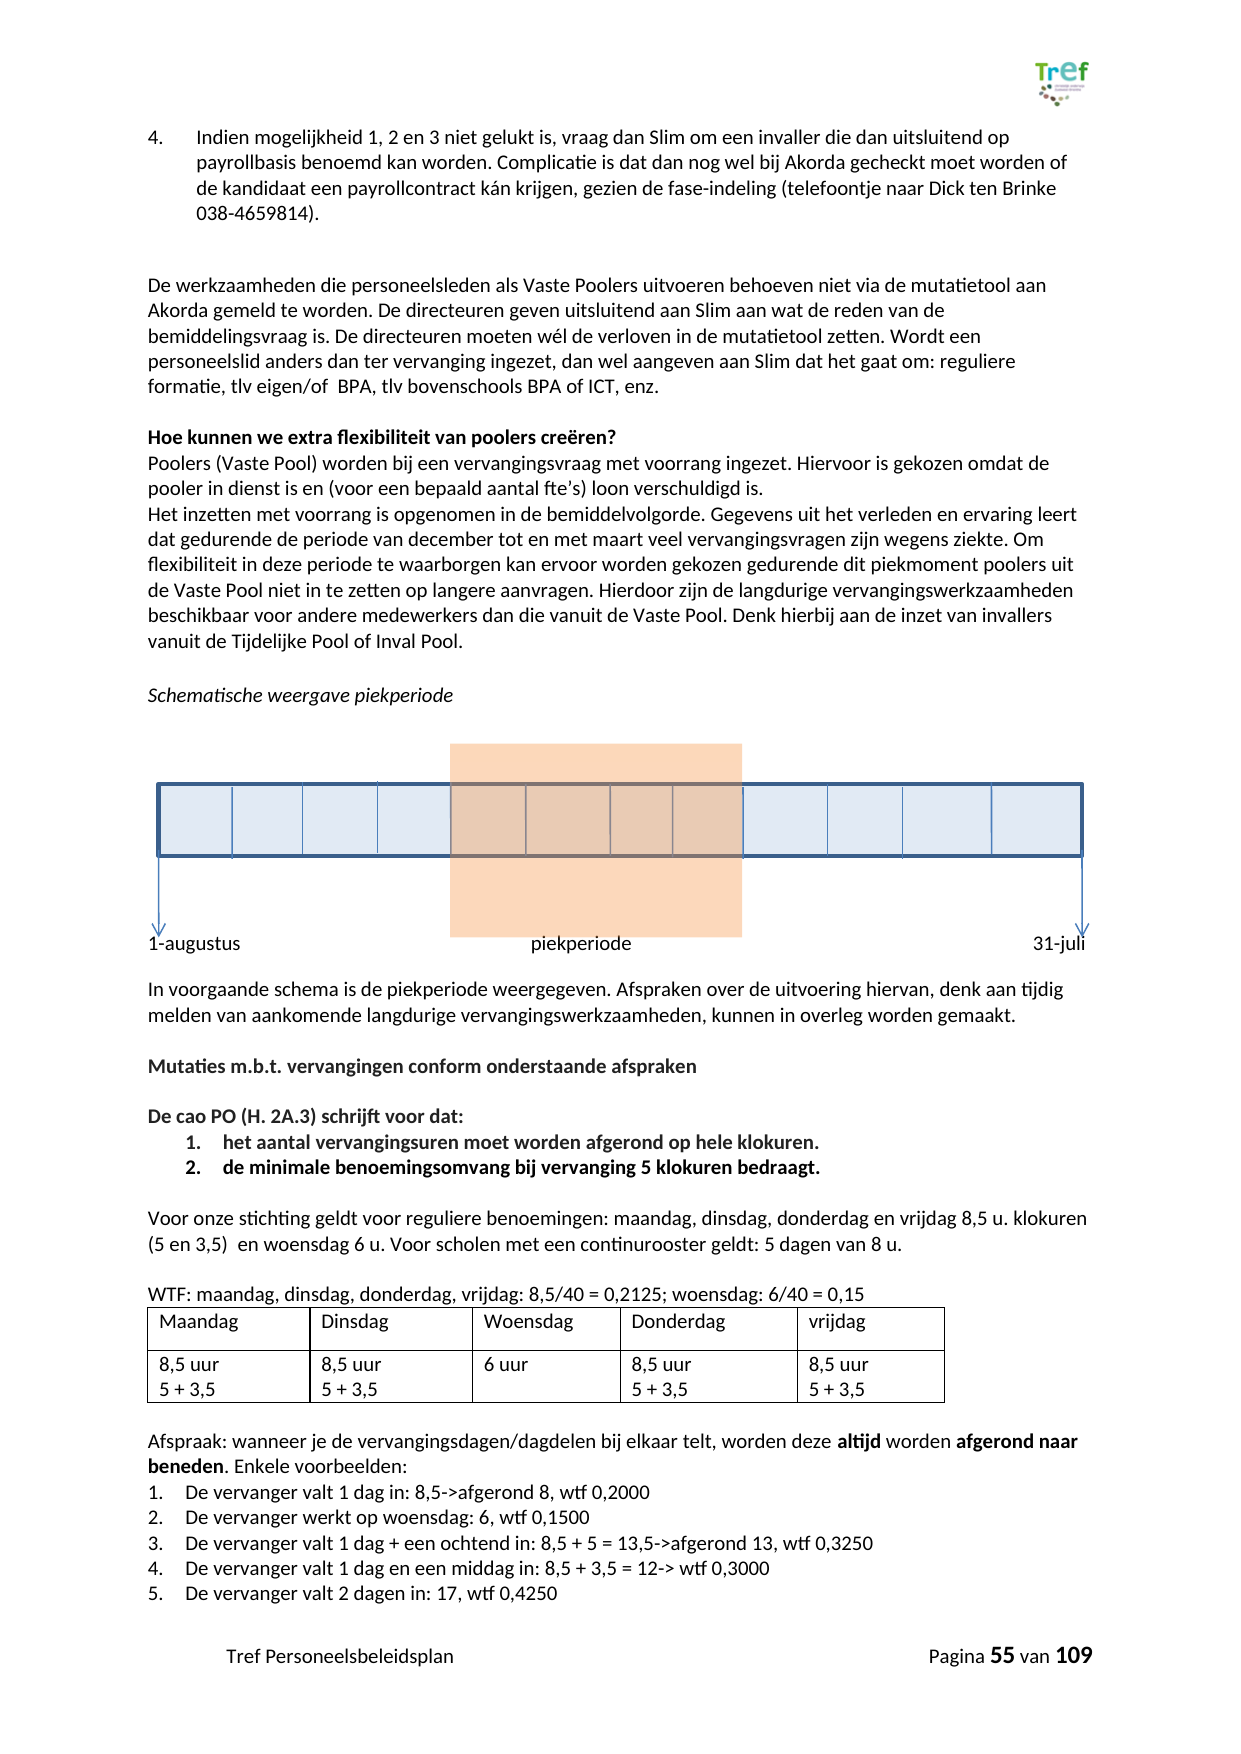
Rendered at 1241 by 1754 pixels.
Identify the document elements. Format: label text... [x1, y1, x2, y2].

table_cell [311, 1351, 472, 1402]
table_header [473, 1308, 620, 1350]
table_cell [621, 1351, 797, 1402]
list De vervanger werkt op woensdag: 6, wtf 0,1500 [148, 1504, 1092, 1530]
list de minimale benoemingsomvang bij vervanging 5 klokuren bedraagt. [185, 1154, 1092, 1180]
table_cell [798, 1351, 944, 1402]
text De werkzaamheden die personeelsleden als Vaste Poolers uitvoeren behoeven niet via de mutatietool aan Akorda gemeld te worden. De directeuren geven uitsluitend aan Slim aan wat de reden van de bemiddelingsvraag is. De directeuren moeten wél de verloven in de mutatietool zetten. Wordt een personeelslid anders dan ter vervanging ingezet, dan wel aangeven aan Slim dat het gaat om: reguliere formatie, tlv eigen/of BPA, tlv bovenschools BPA of ICT, enz. [148, 272, 1092, 399]
text Afspraak: wanneer je de vervangingsdagen/dagdelen bij elkaar telt, worden deze altijd worden afgerond naar beneden. Enkele voorbeelden: [148, 1428, 1092, 1479]
text De cao PO (H. 2A.3) schrijft voor dat: [148, 1104, 1092, 1129]
text Schematische weergave piekperiode [148, 682, 1092, 708]
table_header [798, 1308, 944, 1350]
list De vervanger valt 1 dag + een ochtend in: 8,5 + 5 = 13,5->afgerond 13, wtf 0,3250 [148, 1530, 1092, 1555]
list het aantal vervangingsuren moet worden afgerond op hele klokuren. [185, 1129, 1092, 1154]
text WTF: maandag, dinsdag, donderdag, vrijdag: 8,5/40 = 0,2125; woensdag: 6/40 = 0,15 [148, 1282, 1092, 1307]
text Voor onze stichting geldt voor reguliere benoemingen: maandag, dinsdag, donderdag en vrijdag 8,5 u. klokuren (5 en 3,5) en woensdag 6 u. Voor scholen met een continurooster geldt: 5 dagen van 8 u. [148, 1205, 1092, 1256]
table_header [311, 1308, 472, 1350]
text Hoe kunnen we extra flexibiliteit van poolers creëren? Poolers (Vaste Pool) worden bij een vervangingsvraag met voorrang ingezet. Hiervoor is gekozen omdat de pooler in dienst is en (voor een bepaald aantal fte’s) loon verschuldigd is. Het inzetten met voorrang is opgenomen in de bemiddelvolgorde. Gegevens uit het verleden en ervaring leert dat gedurende de periode van december tot en met maart veel vervangingsvragen zijn wegens ziekte. Om flexibiliteit in deze periode te waarborgen kan ervoor worden gekozen gedurende dit piekmoment poolers uit de Vaste Pool niet in te zetten op langere aanvragen. Hierdoor zijn de langdurige vervangingswerkzaamheden beschikbaar voor andere medewerkers dan die vanuit de Vaste Pool. Denk hierbij aan de inzet van invallers vanuit de Tijdelijke Pool of Inval Pool. [148, 399, 1092, 653]
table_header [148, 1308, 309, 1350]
text 1-augustus piekperiode 31-juli [148, 930, 1092, 956]
list De vervanger valt 2 dagen in: 17, wtf 0,4250 [148, 1581, 1092, 1606]
list Indien mogelijkheid 1, 2 en 3 niet gelukt is, vraag dan Slim om een invaller die dan uitsluitend op payrollbasis benoemd kan worden. Complicatie is dat dan nog wel bij Akorda gecheckt moet worden of de kandidaat een payrollcontract kán krijgen, gezien de fase-indeling (telefoontje naar Dick ten Brinke 038-4659814). [148, 124, 1092, 226]
text In voorgaande schema is de piekperiode weergegeven. Afspraken over de uitvoering hiervan, denk aan tijdig melden van aankomende langdurige vervangingswerkzaamheden, kunnen in overleg worden gemaakt. [148, 977, 1092, 1053]
picture [1031, 59, 1093, 111]
text Mutaties m.b.t. vervangingen conform onderstaande afspraken [148, 1053, 1092, 1078]
list De vervanger valt 1 dag en een middag in: 8,5 + 3,5 = 12-> wtf 0,3000 [148, 1555, 1092, 1581]
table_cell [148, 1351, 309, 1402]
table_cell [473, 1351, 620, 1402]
list De vervanger valt 1 dag in: 8,5->afgerond 8, wtf 0,2000 [148, 1479, 1092, 1504]
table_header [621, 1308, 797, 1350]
